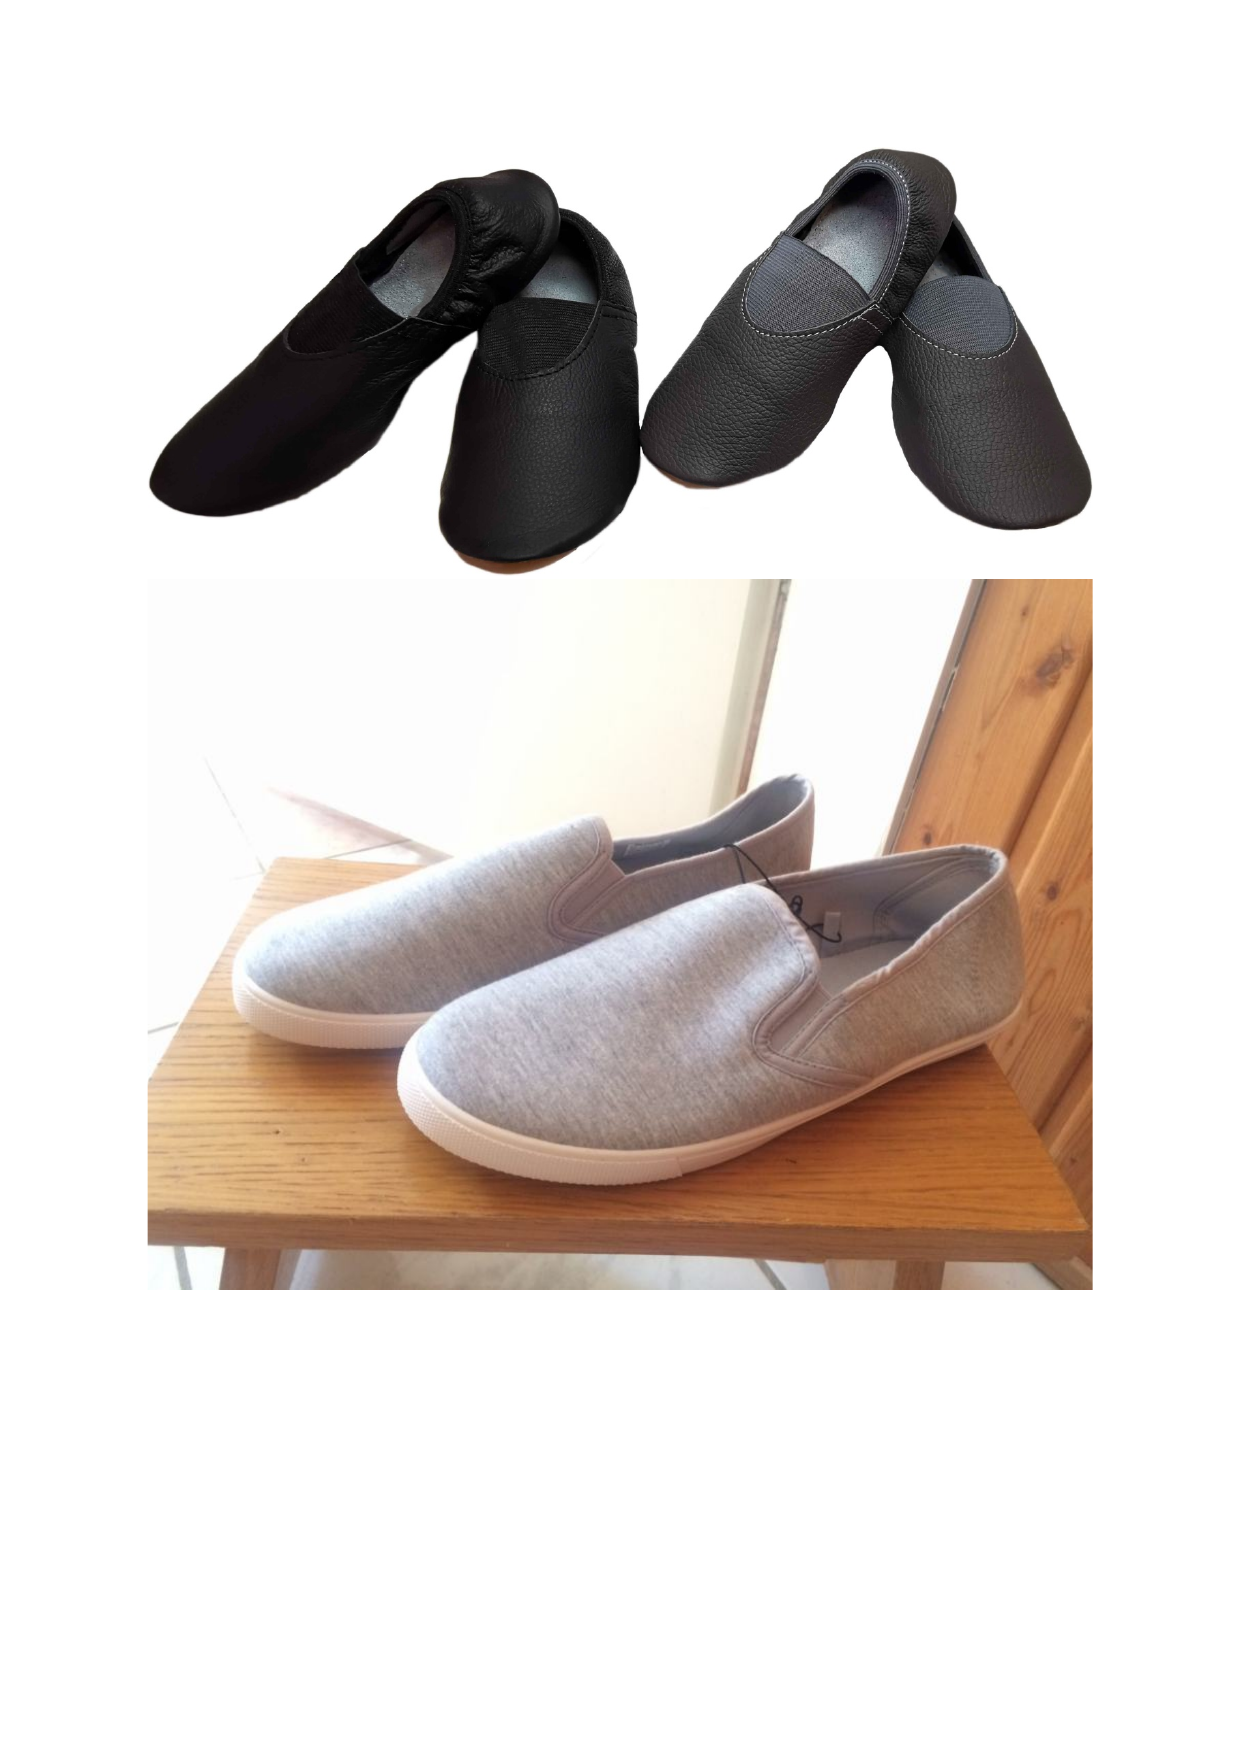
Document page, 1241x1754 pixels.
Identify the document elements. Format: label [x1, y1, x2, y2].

picture [147, 147, 1093, 576]
picture [147, 579, 1093, 1290]
